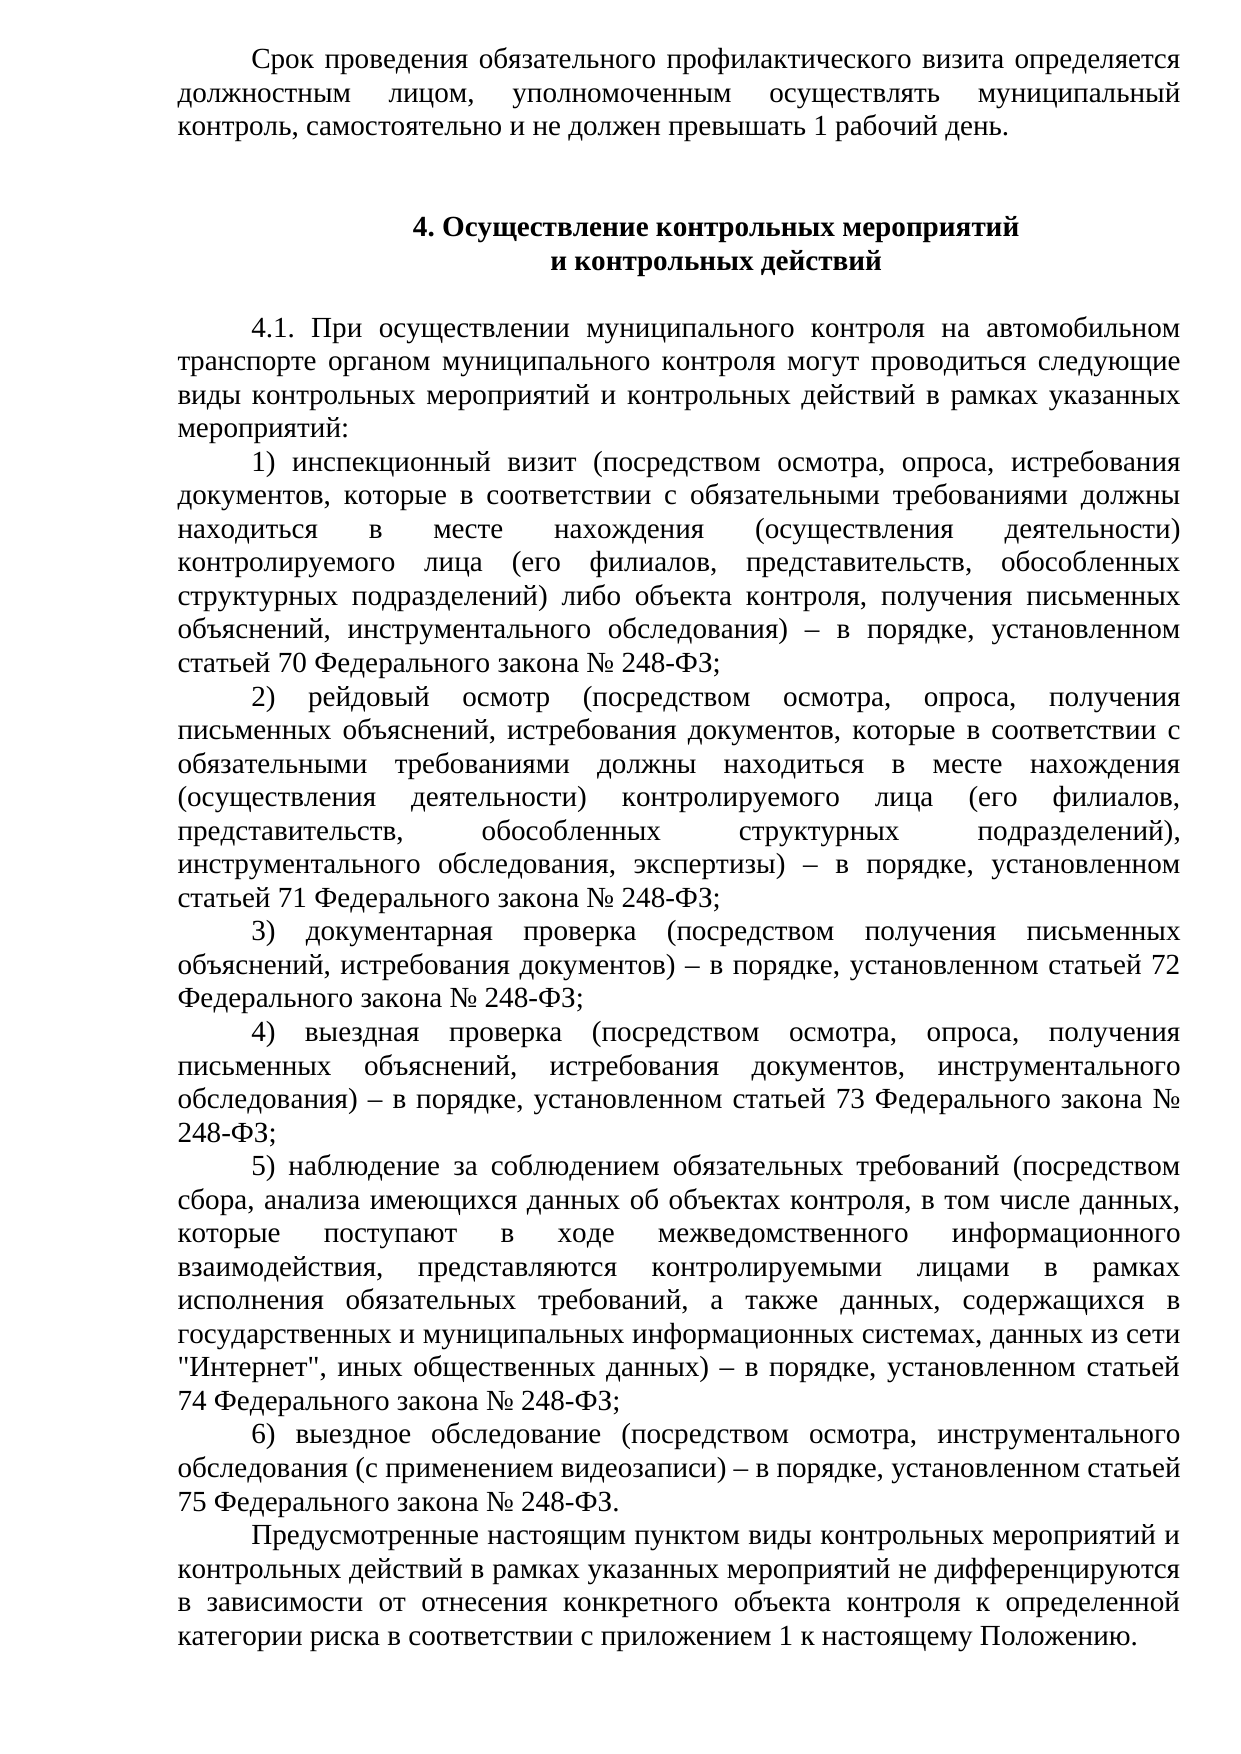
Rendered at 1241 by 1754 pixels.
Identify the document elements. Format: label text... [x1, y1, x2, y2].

text 1) инспекционный визит (посредством осмотра, опроса, истребования документов, которые в соответствии с обязательными требованиями должны находиться в месте нахождения (осуществления деятельности) контролируемого лица (его филиалов, представительств, обособленных структурных подразделений) либо объекта контроля, получения письменных объяснений, инструментального обследования) – в порядке, установленном статьей 70 Федерального закона № 248-ФЗ; [177, 444, 1181, 679]
text Предусмотренные настоящим пунктом виды контрольных мероприятий и контрольных действий в рамках указанных мероприятий не дифференцируются в зависимости от отнесения конкретного объекта контроля к определенной категории риска в соответствии с приложением 1 к настоящему Положению. [177, 1517, 1181, 1651]
text 4.1. При осуществлении муниципального контроля на автомобильном транспорте органом муниципального контроля могут проводиться следующие виды контрольных мероприятий и контрольных действий в рамках указанных мероприятий: [177, 310, 1181, 444]
text 6) выездное обследование (посредством осмотра, инструментального обследования (с применением видеозаписи) – в порядке, установленном статьей 75 Федерального закона № 248-ФЗ. [177, 1417, 1181, 1517]
text и контрольных действий [177, 243, 1181, 276]
text 4. Осуществление контрольных мероприятий [177, 209, 1181, 243]
text 5) наблюдение за соблюдением обязательных требований (посредством сбора, анализа имеющихся данных об объектах контроля, в том числе данных, которые поступают в ходе межведомственного информационного взаимодействия, представляются контролируемыми лицами в рамках исполнения обязательных требований, а также данных, содержащихся в государственных и муниципальных информационных системах, данных из сети "Интернет", иных общественных данных) – в порядке, установленном статьей 74 Федерального закона № 248-ФЗ; [177, 1148, 1181, 1417]
text 3) документарная проверка (посредством получения письменных объяснений, истребования документов) – в порядке, установленном статьей 72 Федерального закона № 248-ФЗ; [177, 913, 1181, 1014]
text 4) выездная проверка (посредством осмотра, опроса, получения письменных объяснений, истребования документов, инструментального обследования) – в порядке, установленном статьей 73 Федерального закона № 248-ФЗ; [177, 1014, 1181, 1148]
text 2) рейдовый осмотр (посредством осмотра, опроса, получения письменных объяснений, истребования документов, которые в соответствии с обязательными требованиями должны находиться в месте нахождения (осуществления деятельности) контролируемого лица (его филиалов, представительств, обособленных структурных подразделений), инструментального обследования, экспертизы) – в порядке, установленном статьей 71 Федерального закона № 248-ФЗ; [177, 679, 1181, 913]
text Срок проведения обязательного профилактического визита определяется должностным лицом, уполномоченным осуществлять муниципальный контроль, самостоятельно и не должен превышать 1 рабочий день. [177, 41, 1181, 142]
